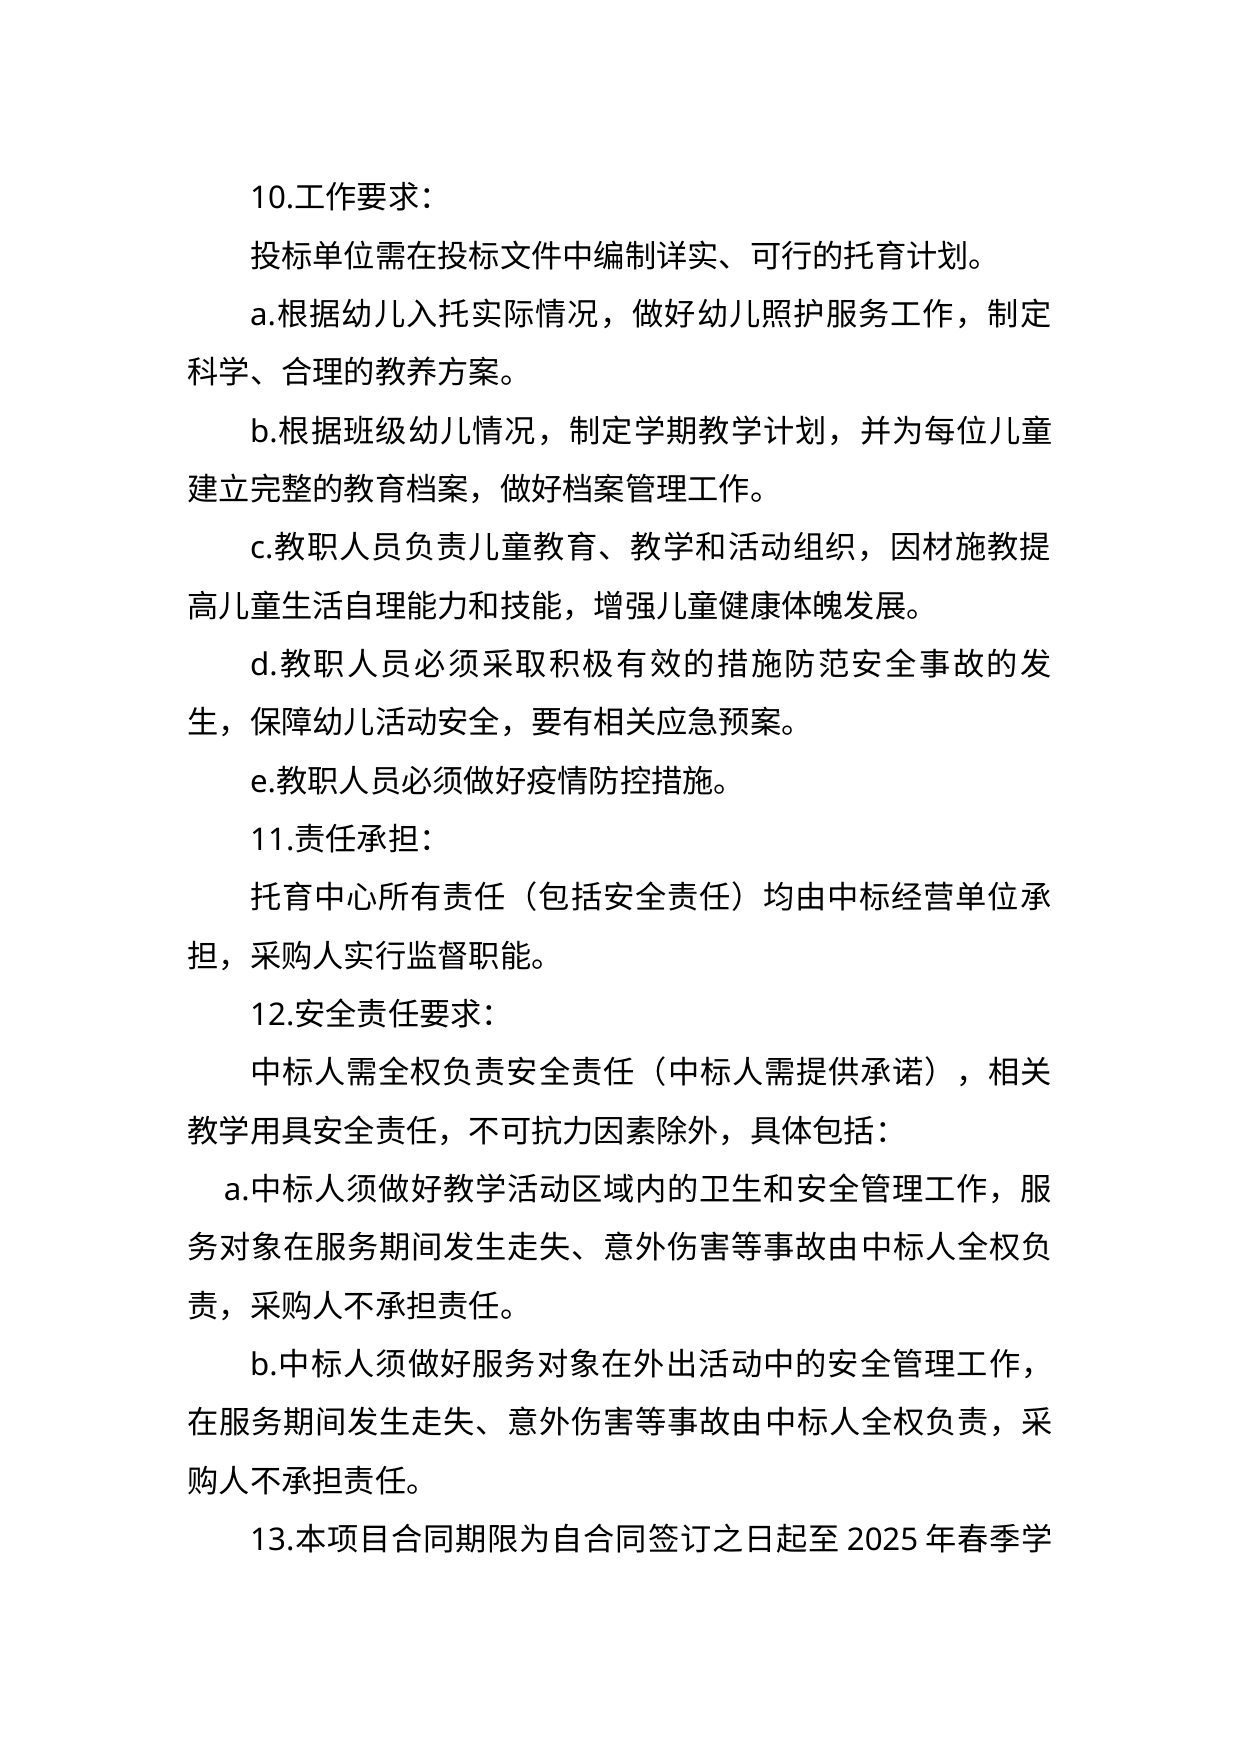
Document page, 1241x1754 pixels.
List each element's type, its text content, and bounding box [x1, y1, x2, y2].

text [187, 1504, 1053, 1562]
text e.教职人员必须做好疫情防控措施。 [187, 745, 1053, 804]
text 中标人需全权负责安全责任（中标人需提供承诺），相关教学用具安全责任，不可抗力因素除外，具体包括： [187, 1037, 1053, 1154]
text 投标单位需在投标文件中编制详实、可行的托育计划。 [187, 220, 1053, 279]
text a.中标人须做好教学活动区域内的卫生和安全管理工作，服务对象在服务期间发生走失、意外伤害等事故由中标人全权负责，采购人不承担责任。 [187, 1154, 1053, 1329]
text d.教职人员必须采取积极有效的措施防范安全事故的发生，保障幼儿活动安全，要有相关应急预案。 [187, 629, 1053, 745]
text 托育中心所有责任（包括安全责任）均由中标经营单位承担，采购人实行监督职能。 [187, 862, 1053, 979]
text b.中标人须做好服务对象在外出活动中的安全管理工作，在服务期间发生走失、意外伤害等事故由中标人全权负责，采购人不承担责任。 [187, 1329, 1053, 1504]
text a.根据幼儿入托实际情况，做好幼儿照护服务工作，制定科学、合理的教养方案。 [187, 279, 1053, 395]
text b.根据班级幼儿情况，制定学期教学计划，并为每位儿童建立完整的教育档案，做好档案管理工作。 [187, 395, 1053, 512]
text 11.责任承担： [187, 804, 1053, 862]
text c.教职人员负责儿童教育、教学和活动组织，因材施教提高儿童生活自理能力和技能，增强儿童健康体魄发展。 [187, 512, 1053, 629]
text 12.安全责任要求： [187, 979, 1053, 1037]
text 10.工作要求： [187, 162, 1053, 220]
